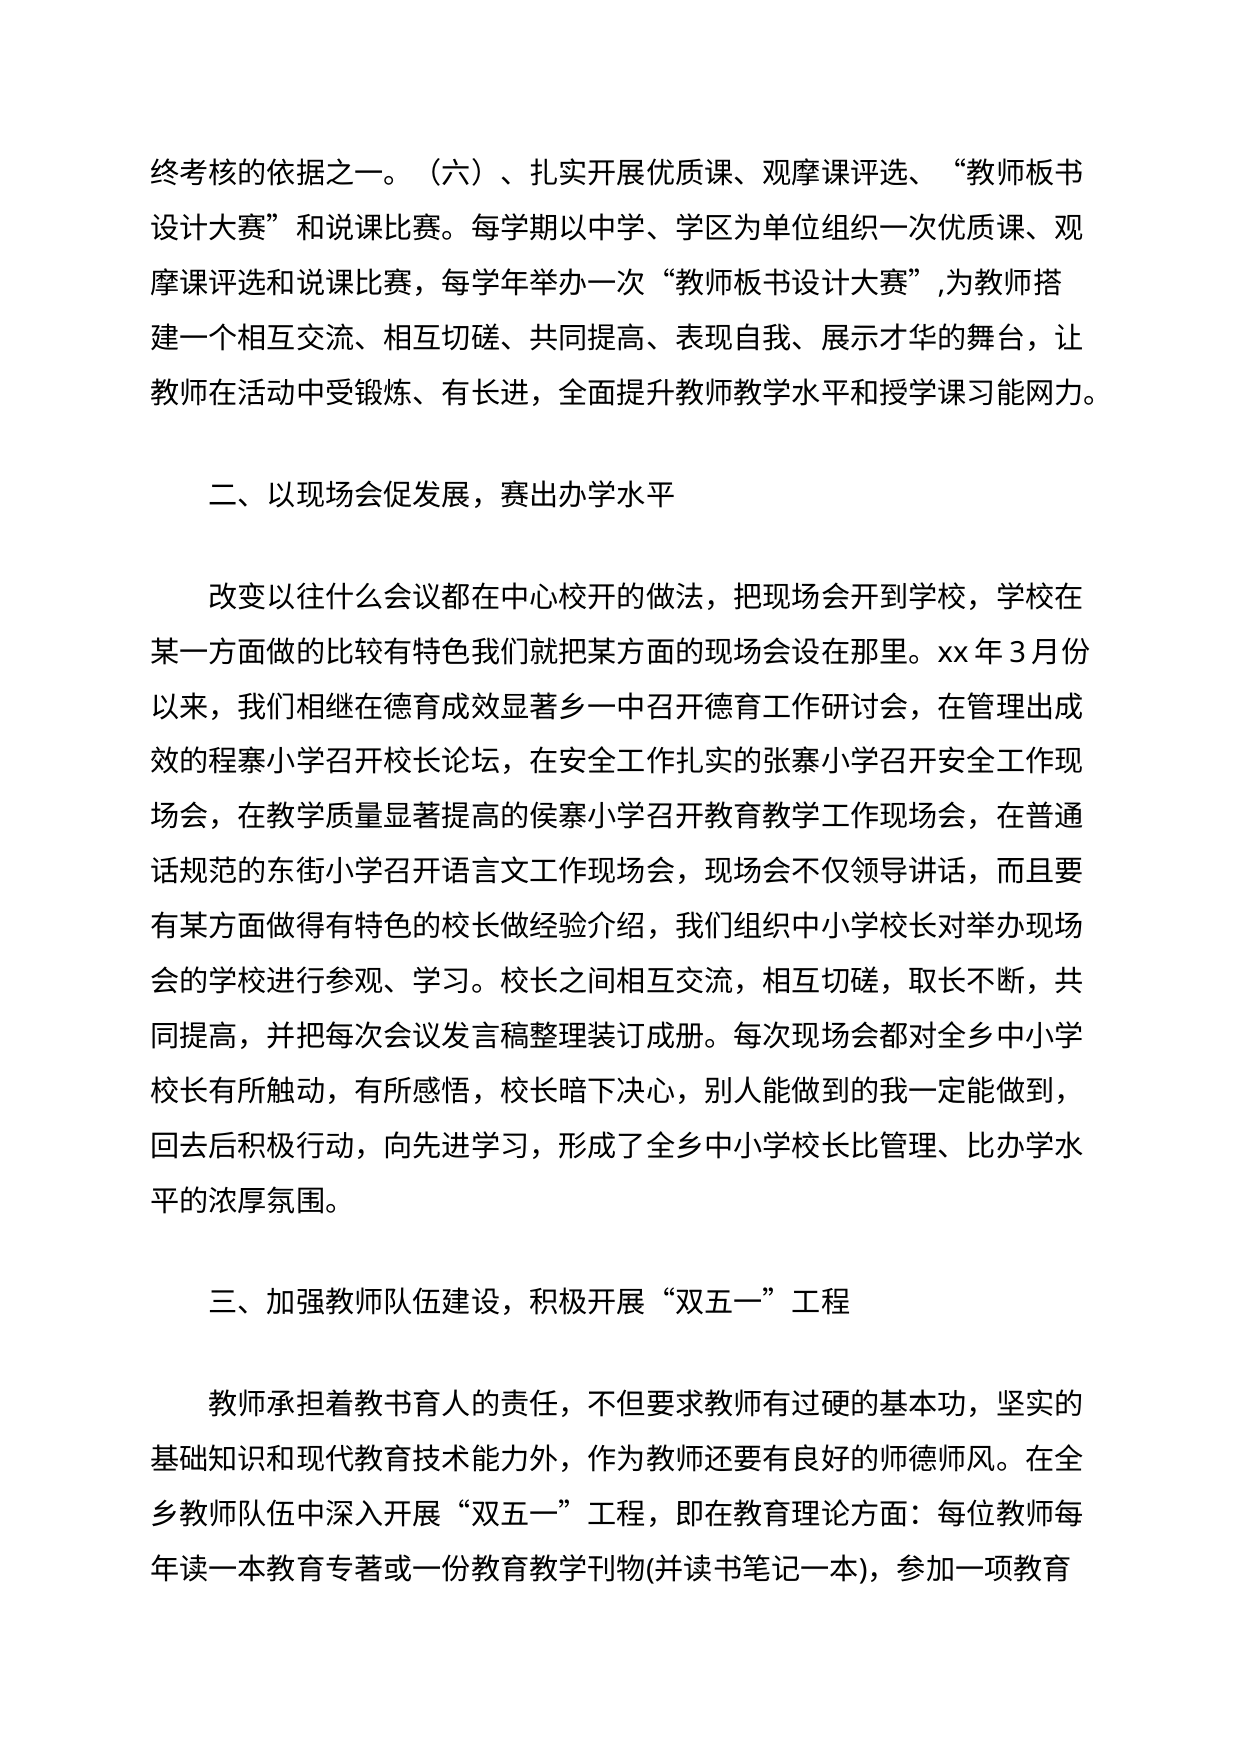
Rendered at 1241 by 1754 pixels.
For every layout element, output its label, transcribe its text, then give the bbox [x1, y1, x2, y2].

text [150, 150, 1090, 412]
text 二、以现场会促发展，赛出办学水平 [150, 471, 1090, 514]
text 三、加强教师队伍建设，积极开展“双五一”工程 [150, 1279, 1090, 1321]
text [150, 1381, 1090, 1588]
text 改变以往什么会议都在中心校开的做法，把现场会开到学校，学校在某一方面做的比较有特色我们就把某方面的现场会设在那里。xx年3月份以来，我们相继在德育成效显著乡一中召开德育工作研讨会，在管理出成效的程寨小学召开校长论坛，在安全工作扎实的张寨小学召开安全工作现场会，在教学质量显著提高的侯寨小学召开教育教学工作现场会，在普通话规范的东街小学召开语言文工作现场会，现场会不仅领导讲话，而且要有某方面做得有特色的校长做经验介绍，我们组织中小学校长对举办现场会的学校进行参观、学习。校长之间相互交流，相互切磋，取长不断，共同提高，并把每次会议发言稿整理装订成册。每次现场会都对全乡中小学校长有所触动，有所感悟，校长暗下决心，别人能做到的我一定能做到，回去后积极行动，向先进学习，形成了全乡中小学校长比管理、比办学水平的浓厚氛围。 [150, 573, 1090, 1219]
